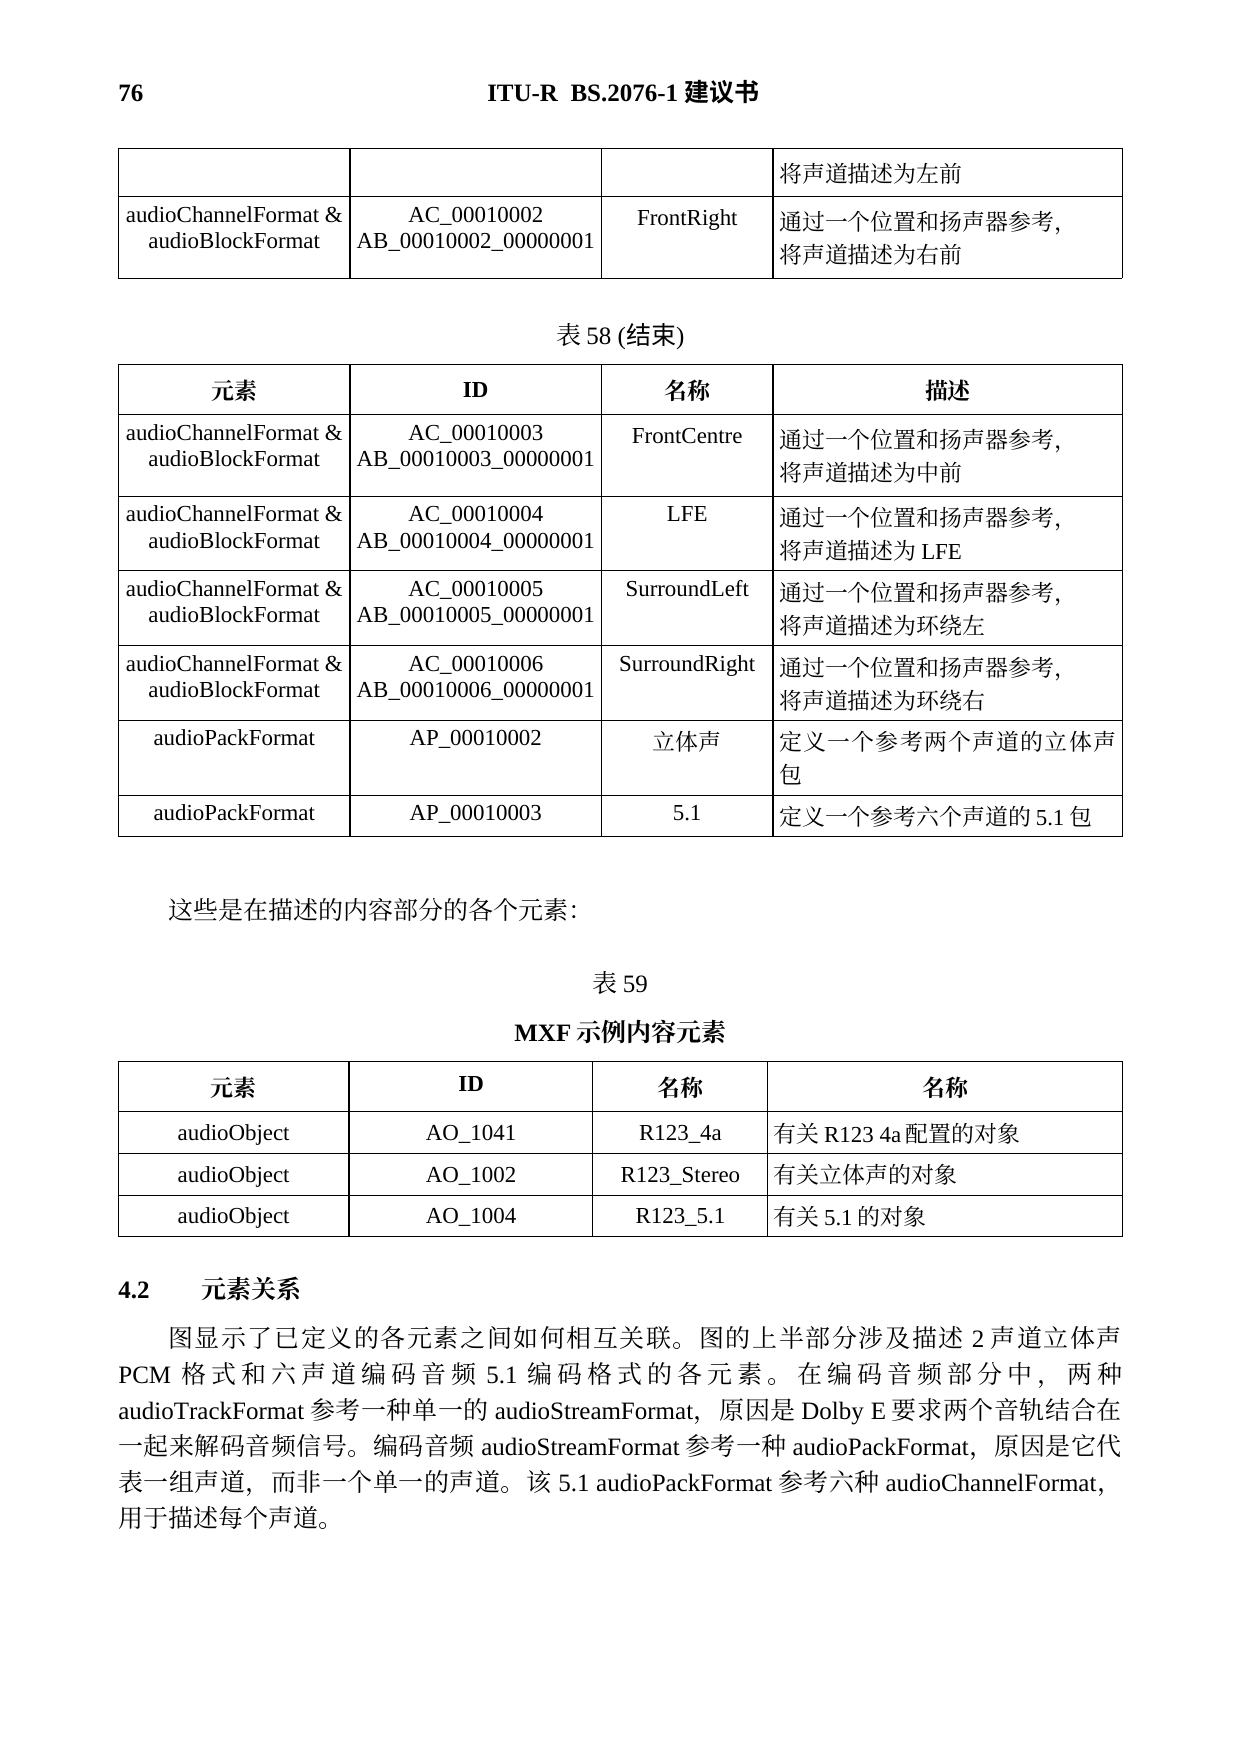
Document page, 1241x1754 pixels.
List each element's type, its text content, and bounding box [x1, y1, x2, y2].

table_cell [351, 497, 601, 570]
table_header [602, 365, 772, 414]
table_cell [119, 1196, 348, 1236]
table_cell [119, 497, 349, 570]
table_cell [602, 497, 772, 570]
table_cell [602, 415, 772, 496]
subtitle 4.2 元素关系 [118, 1270, 1122, 1306]
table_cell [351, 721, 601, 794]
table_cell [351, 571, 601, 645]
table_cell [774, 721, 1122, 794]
text 这些是在描述的内容部分的各个元素： [118, 891, 1122, 926]
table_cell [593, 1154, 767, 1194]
text 表59 [118, 964, 1122, 1000]
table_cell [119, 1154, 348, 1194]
text 表58 (结束) [118, 316, 1122, 352]
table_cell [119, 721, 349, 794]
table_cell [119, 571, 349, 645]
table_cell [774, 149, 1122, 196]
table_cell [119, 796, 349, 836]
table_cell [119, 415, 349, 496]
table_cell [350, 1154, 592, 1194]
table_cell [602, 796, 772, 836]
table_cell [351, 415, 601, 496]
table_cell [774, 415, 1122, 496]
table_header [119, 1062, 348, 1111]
title MXF示例内容元素 [118, 1012, 1122, 1048]
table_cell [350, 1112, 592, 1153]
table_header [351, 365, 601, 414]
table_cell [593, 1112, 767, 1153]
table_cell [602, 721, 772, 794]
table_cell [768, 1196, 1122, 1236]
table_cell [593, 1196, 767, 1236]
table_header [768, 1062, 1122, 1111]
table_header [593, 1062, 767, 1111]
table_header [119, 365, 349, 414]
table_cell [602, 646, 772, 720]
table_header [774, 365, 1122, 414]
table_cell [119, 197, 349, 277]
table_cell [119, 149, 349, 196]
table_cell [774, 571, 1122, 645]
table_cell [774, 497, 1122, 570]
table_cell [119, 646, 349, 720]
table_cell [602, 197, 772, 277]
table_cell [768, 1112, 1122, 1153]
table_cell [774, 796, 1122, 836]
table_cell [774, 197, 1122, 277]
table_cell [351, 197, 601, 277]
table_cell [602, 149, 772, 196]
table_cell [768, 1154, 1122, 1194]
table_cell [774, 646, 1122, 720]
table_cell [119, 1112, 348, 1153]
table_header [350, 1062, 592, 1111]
text 图显示了已定义的各元素之间如何相互关联。图的上半部分涉及描述2声道立体声PCM格式和六声道编码音频5.1编码格式的各元素。在编码音频部分中，两种audioTrackFormat参考一种单一的audioStreamFormat，原因是Dolby E要求两个音轨结合在一起来解码音频信号。编码音频audioStreamFormat参考一种audioPackFormat，原因是它代表一组声道，而非一个单一的声道。该5.1 audioPackFormat参考六种audioChannelFormat，用于描述每个声道。 [118, 1318, 1122, 1534]
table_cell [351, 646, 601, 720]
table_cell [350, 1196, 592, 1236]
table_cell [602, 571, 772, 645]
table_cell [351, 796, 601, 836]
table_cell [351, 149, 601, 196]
